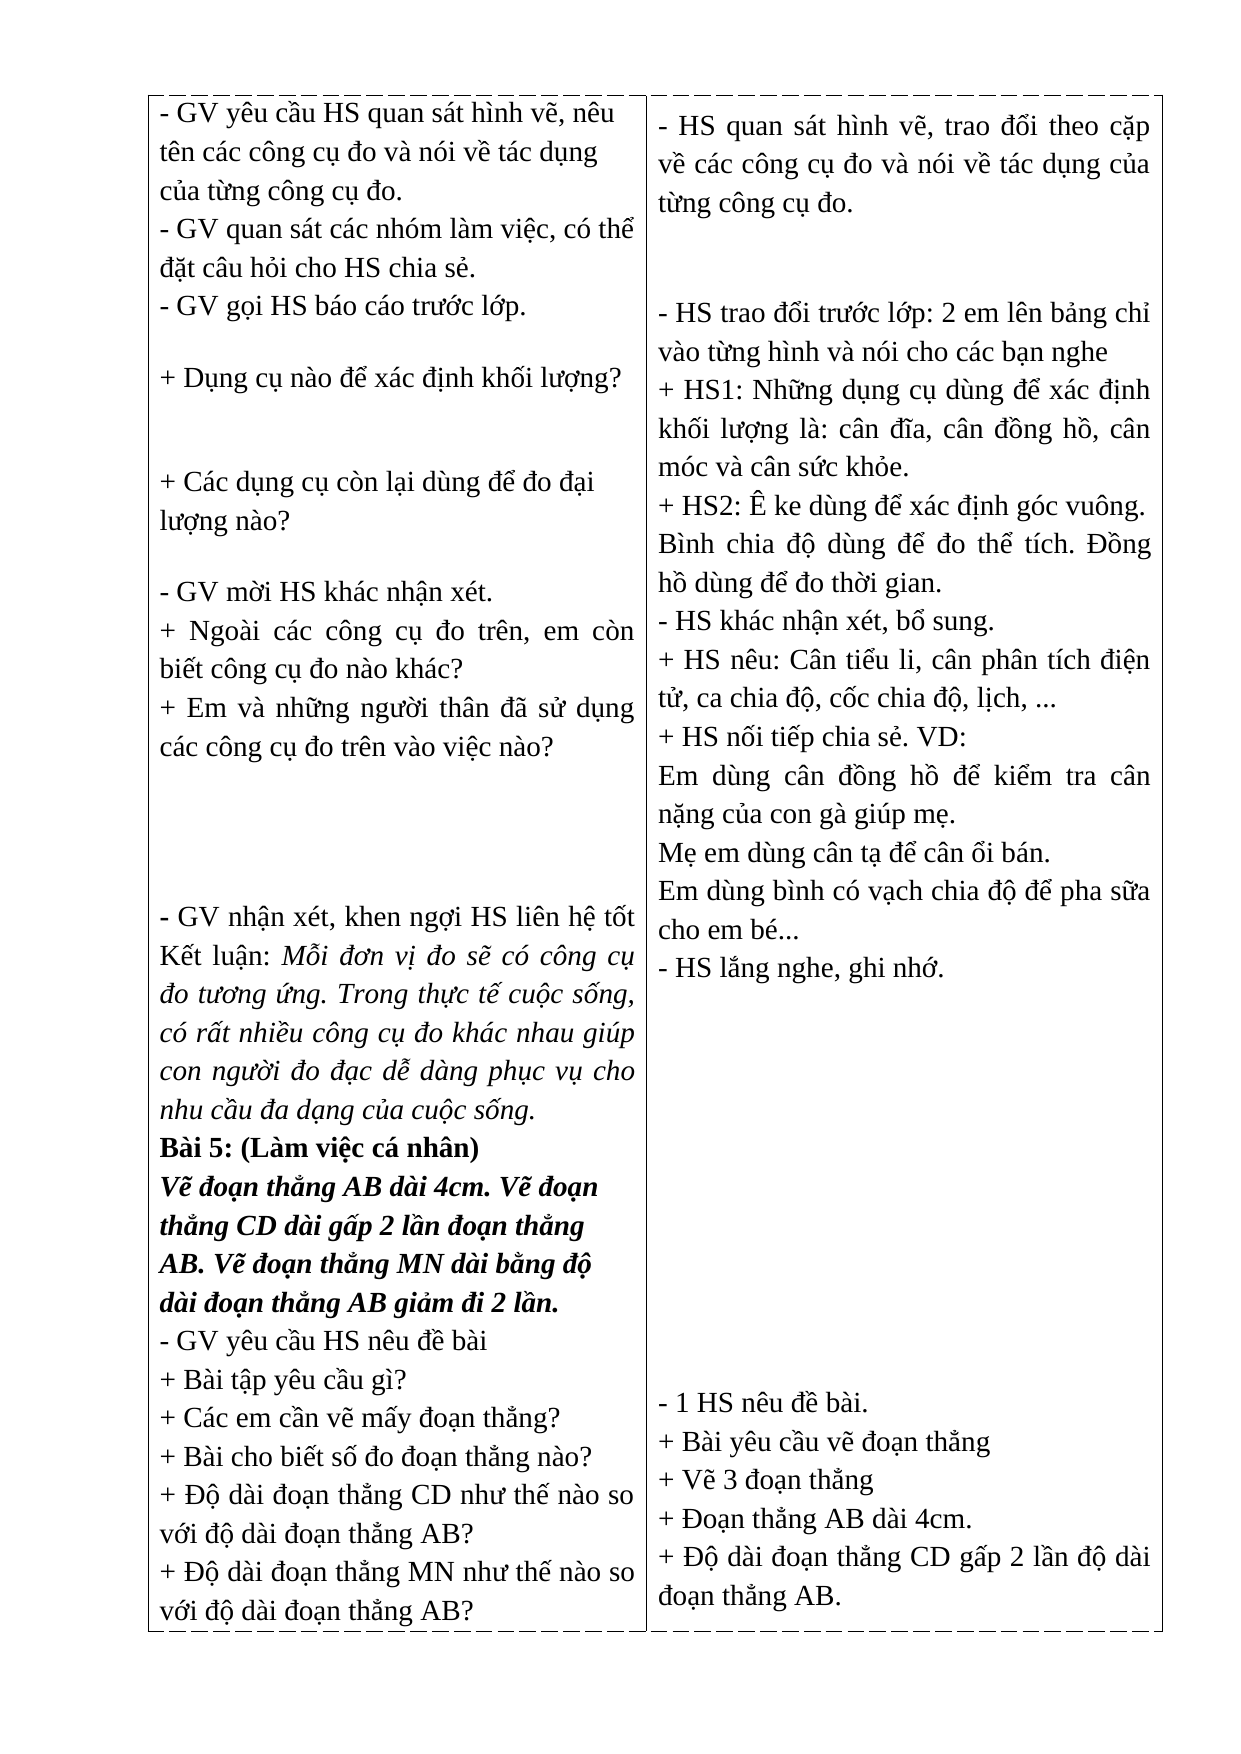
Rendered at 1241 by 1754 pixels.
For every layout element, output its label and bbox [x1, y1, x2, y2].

table_cell [647, 95, 1162, 1631]
table_cell [149, 95, 646, 1631]
